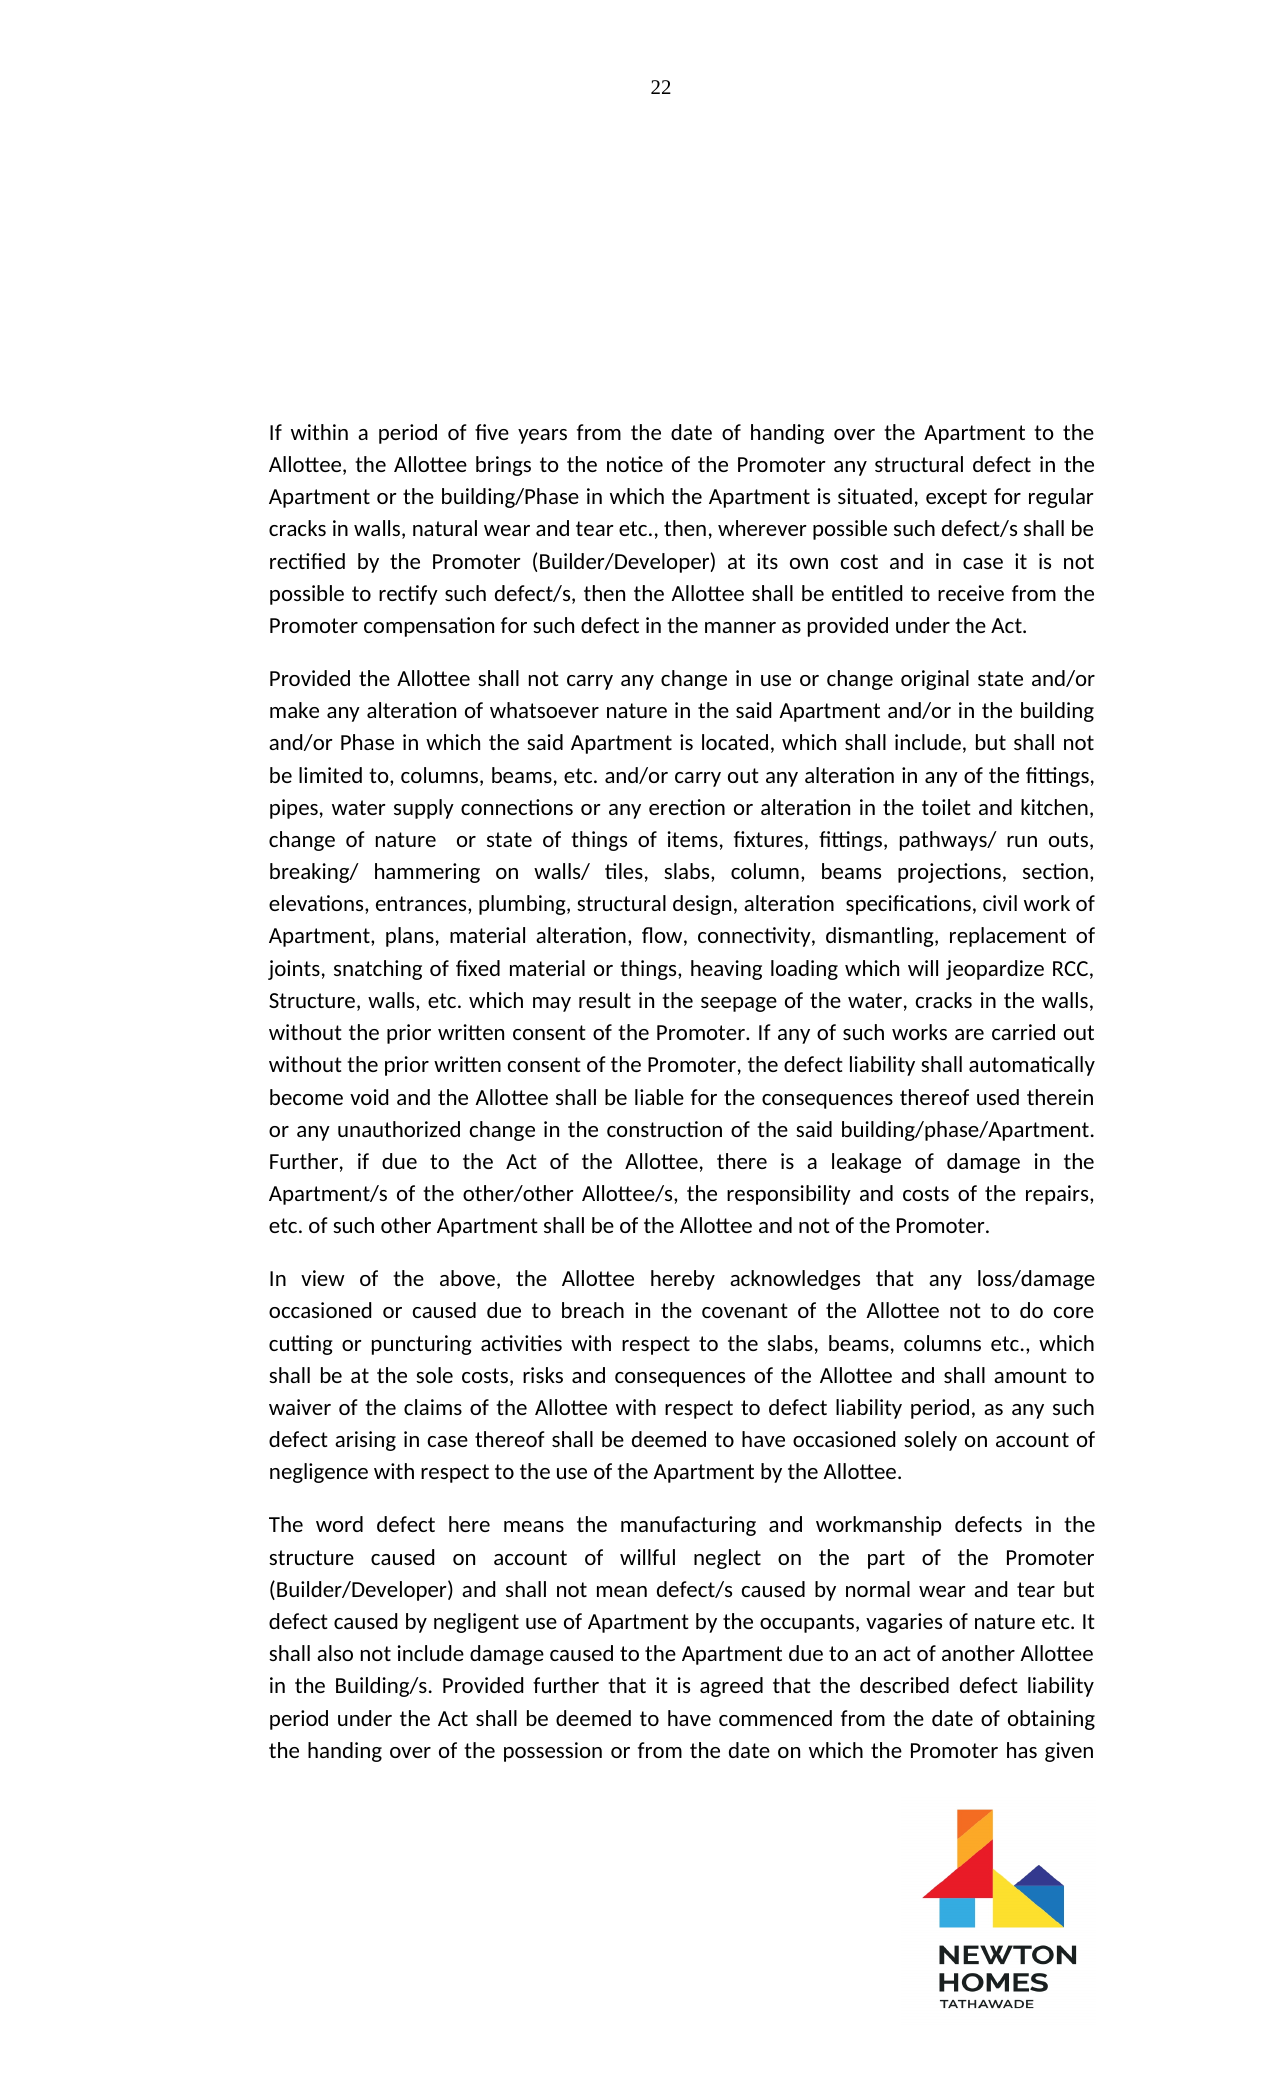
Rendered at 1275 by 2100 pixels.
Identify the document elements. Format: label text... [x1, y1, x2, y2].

list Provided the Allottee shall not carry any change in use or change original state and/or make any alteration of whatsoever nature in the said Apartment and/or in the building and/or Phase in which the said Apartment is located, which shall include, but shall not be limited to, columns, beams, etc. and/or carry out any alteration in any of the fittings, pipes, water supply connections or any erection or alteration in the toilet and kitchen, change of nature or state of things of items, fixtures, fittings, pathways/ run outs, breaking/ hammering on walls/ tiles, slabs, column, beams projections, section, elevations, entrances, plumbing, structural design, alteration specifications, civil work of Apartment, plans, material alteration, flow, connectivity, dismantling, replacement of joints, snatching of fixed material or things, heaving loading which will jeopardize RCC, Structure, walls, etc. which may result in the seepage of the water, cracks in the walls, without the prior written consent of the Promoter. If any of such works are carried out without the prior written consent of the Promoter, the defect liability shall automatically become void and the Allottee shall be liable for the consequences thereof used therein or any unauthorized change in the construction of the said building/phase/Apartment. Further, if due to the Act of the Allottee, there is a leakage of damage in the Apartment/s of the other/other Allottee/s, the responsibility and costs of the repairs, etc. of such other Apartment shall be of the Allottee and not of the Promoter. [269, 664, 1096, 1239]
picture [901, 1795, 1097, 2025]
list If within a period of five years from the date of handing over the Apartment to the Allottee, the Allottee brings to the notice of the Promoter any structural defect in the Apartment or the building/Phase in which the Apartment is situated, except for regular cracks in walls, natural wear and tear etc., then, wherever possible such defect/s shall be rectified by the Promoter (Builder/Developer) at its own cost and in case it is not possible to rectify such defect/s, then the Allottee shall be entitled to receive from the Promoter compensation for such defect in the manner as provided under the Act. [269, 418, 1096, 639]
list In view of the above, the Allottee hereby acknowledges that any loss/damage occasioned or caused due to breach in the covenant of the Allottee not to do core cutting or puncturing activities with respect to the slabs, beams, columns etc., which shall be at the sole costs, risks and consequences of the Allottee and shall amount to waiver of the claims of the Allottee with respect to defect liability period, as any such defect arising in case thereof shall be deemed to have occasioned solely on account of negligence with respect to the use of the Apartment by the Allottee. [269, 1264, 1096, 1486]
